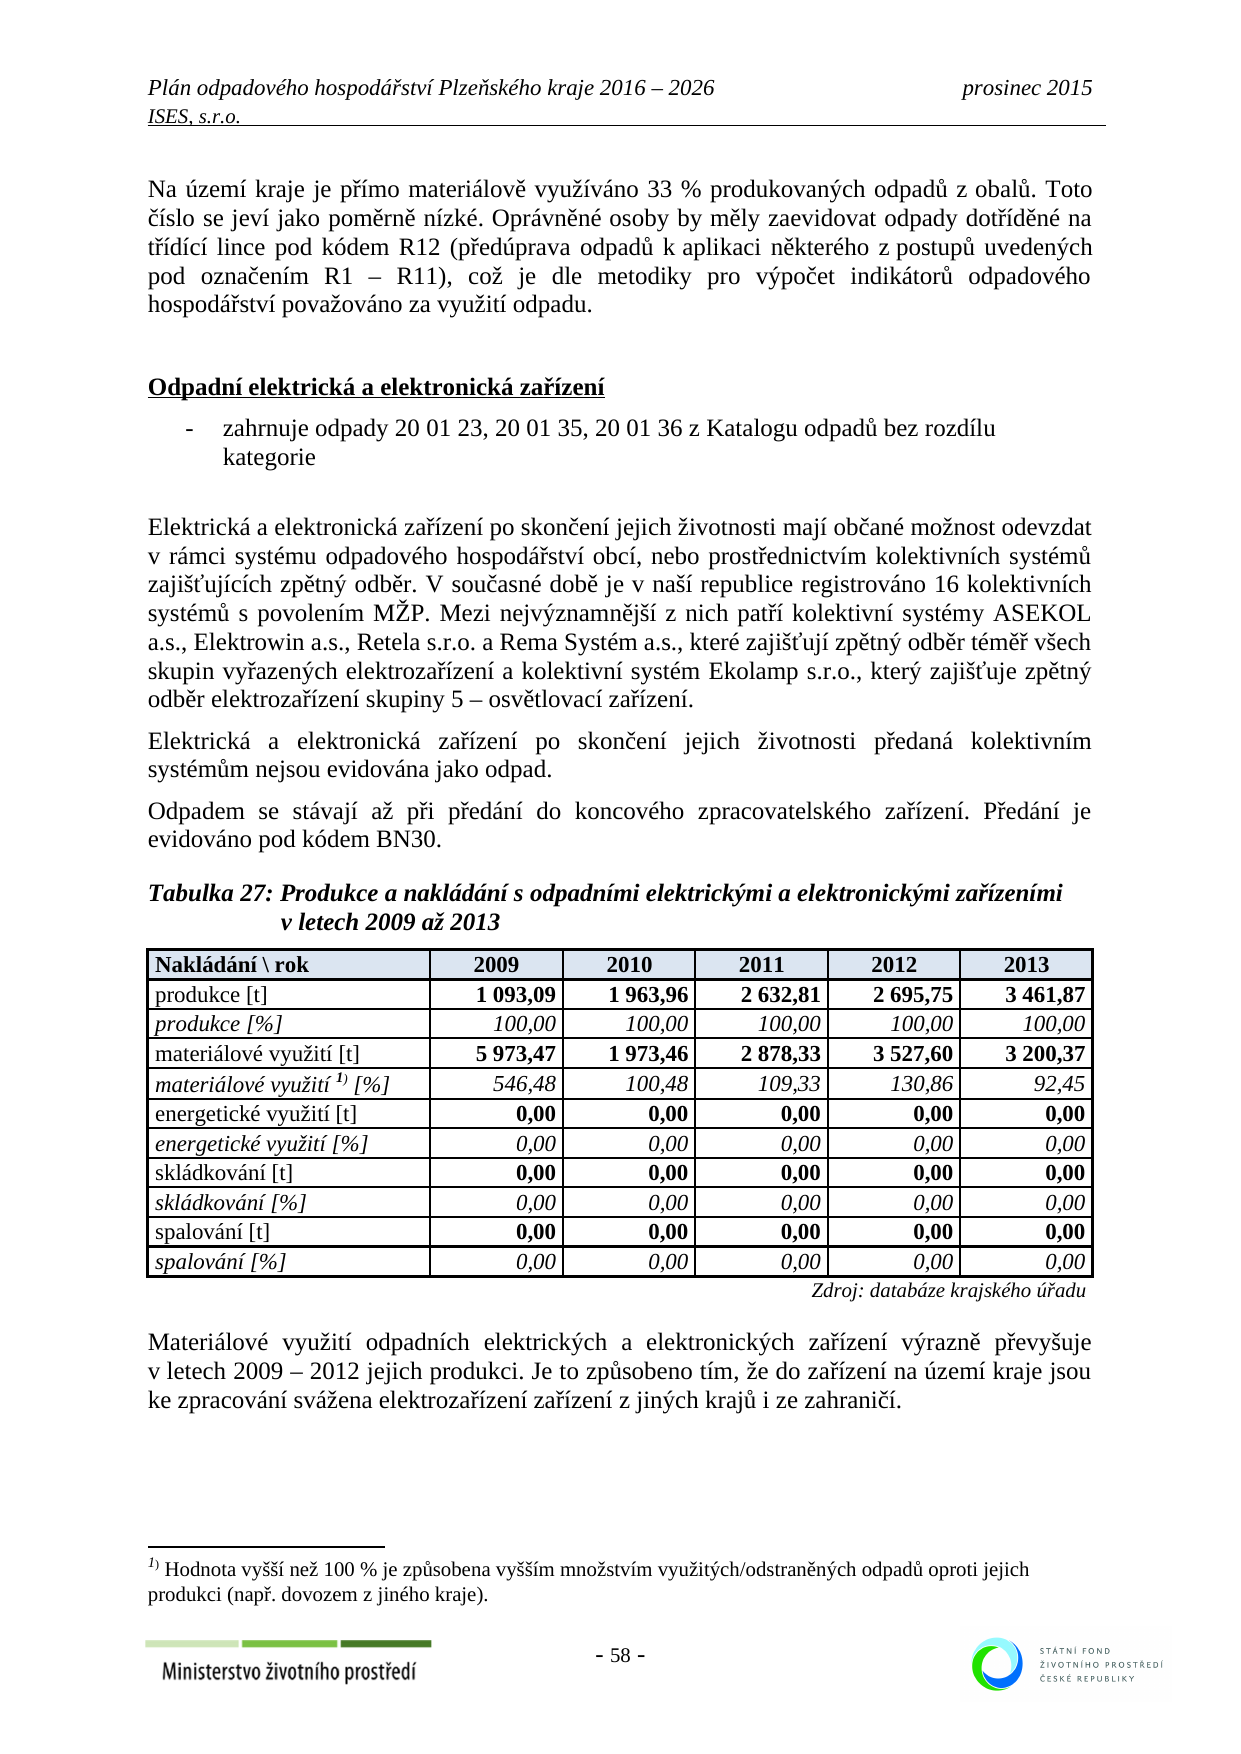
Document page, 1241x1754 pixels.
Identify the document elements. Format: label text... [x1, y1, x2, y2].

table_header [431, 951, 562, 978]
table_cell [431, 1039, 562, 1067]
picture [959, 1626, 1173, 1702]
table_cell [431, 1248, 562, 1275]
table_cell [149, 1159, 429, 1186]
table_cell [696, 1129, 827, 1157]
text Odpadní elektrická a elektronická zařízení [148, 372, 1092, 401]
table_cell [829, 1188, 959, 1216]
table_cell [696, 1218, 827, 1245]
text Na území kraje je přímo materiálově využíváno 33 % produkovaných odpadů z obalů. Toto číslo se jeví jako poměrně nízké. Oprávněné osoby by měly zaevidovat odpady dotříděné na třídící lince pod kódem R12 (předúprava odpadů k aplikaci některého z postupů uvedených pod označením R1 – R11), což je dle metodiky pro výpočet indikátorů odpadového hospodářství považováno za využití odpadu. [148, 174, 1092, 318]
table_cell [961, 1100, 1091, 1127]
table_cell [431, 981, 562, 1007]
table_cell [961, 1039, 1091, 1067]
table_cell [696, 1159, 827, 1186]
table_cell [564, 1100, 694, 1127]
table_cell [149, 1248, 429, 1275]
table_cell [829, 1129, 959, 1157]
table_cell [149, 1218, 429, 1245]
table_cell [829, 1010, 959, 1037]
text Zdroj: databáze krajského úřadu [738, 1278, 1092, 1302]
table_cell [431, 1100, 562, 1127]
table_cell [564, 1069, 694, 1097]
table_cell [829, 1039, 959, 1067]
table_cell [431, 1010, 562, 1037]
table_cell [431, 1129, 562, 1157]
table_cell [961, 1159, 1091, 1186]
text Elektrická a elektronická zařízení po skončení jejich životnosti předaná kolektivním systémům nejsou evidována jako odpad. [148, 726, 1092, 783]
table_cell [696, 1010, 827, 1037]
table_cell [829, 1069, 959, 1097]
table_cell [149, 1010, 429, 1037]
text Tabulka 27: Produkce a nakládání s odpadními elektrickými a elektronickými zařízeními v letech 2009 až 2013 [148, 878, 1092, 936]
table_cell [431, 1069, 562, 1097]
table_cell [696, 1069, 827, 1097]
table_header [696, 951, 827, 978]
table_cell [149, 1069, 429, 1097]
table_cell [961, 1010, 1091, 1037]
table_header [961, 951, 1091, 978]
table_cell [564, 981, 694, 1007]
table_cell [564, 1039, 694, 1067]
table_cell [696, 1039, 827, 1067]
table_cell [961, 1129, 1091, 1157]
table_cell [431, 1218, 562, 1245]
list zahrnuje odpady 20 01 23, 20 01 35, 20 01 36 z Katalogu odpadů bez rozdílu kategorie [185, 413, 1092, 471]
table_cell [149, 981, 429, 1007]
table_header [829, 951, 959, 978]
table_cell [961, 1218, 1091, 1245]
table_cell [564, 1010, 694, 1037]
text Odpadem se stávají až při předání do koncového zpracovatelského zařízení. Předání je evidováno pod kódem BN30. [148, 796, 1092, 853]
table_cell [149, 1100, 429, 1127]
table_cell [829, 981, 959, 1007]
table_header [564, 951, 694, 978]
text Materiálové využití odpadních elektrických a elektronických zařízení výrazně převyšuje v letech 2009 – 2012 jejich produkci. Je to způsobeno tím, že do zařízení na území kraje jsou ke zpracování svážena elektrozařízení zařízení z jiných krajů i ze zahraničí. [148, 1327, 1092, 1413]
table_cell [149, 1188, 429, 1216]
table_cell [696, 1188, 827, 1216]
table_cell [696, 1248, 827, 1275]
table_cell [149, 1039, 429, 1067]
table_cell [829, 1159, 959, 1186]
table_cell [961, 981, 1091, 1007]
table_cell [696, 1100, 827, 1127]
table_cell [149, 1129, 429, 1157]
picture [143, 1640, 432, 1688]
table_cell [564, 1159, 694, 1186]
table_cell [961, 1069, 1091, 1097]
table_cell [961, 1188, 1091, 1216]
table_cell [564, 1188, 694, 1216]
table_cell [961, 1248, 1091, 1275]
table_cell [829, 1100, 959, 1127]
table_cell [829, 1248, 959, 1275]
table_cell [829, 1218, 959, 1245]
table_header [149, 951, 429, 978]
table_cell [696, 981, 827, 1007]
text Elektrická a elektronická zařízení po skončení jejich životnosti mají občané možnost odevzdat v rámci systému odpadového hospodářství obcí, nebo prostřednictvím kolektivních systémů zajišťujících zpětný odběr. V současné době je v naší republice registrováno 16 kolektivních systémů s povolením MŽP. Mezi nejvýznamnější z nich patří kolektivní systémy ASEKOL a.s., Elektrowin a.s., Retela s.r.o. a Rema Systém a.s., které zajišťují zpětný odběr téměř všech skupin vyřazených elektrozařízení a kolektivní systém Ekolamp s.r.o., který zajišťuje zpětný odběr elektrozařízení skupiny 5 – osvětlovací zařízení. [148, 512, 1092, 713]
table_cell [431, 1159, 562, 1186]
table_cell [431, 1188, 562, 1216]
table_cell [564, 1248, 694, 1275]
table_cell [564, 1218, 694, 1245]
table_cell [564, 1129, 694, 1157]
